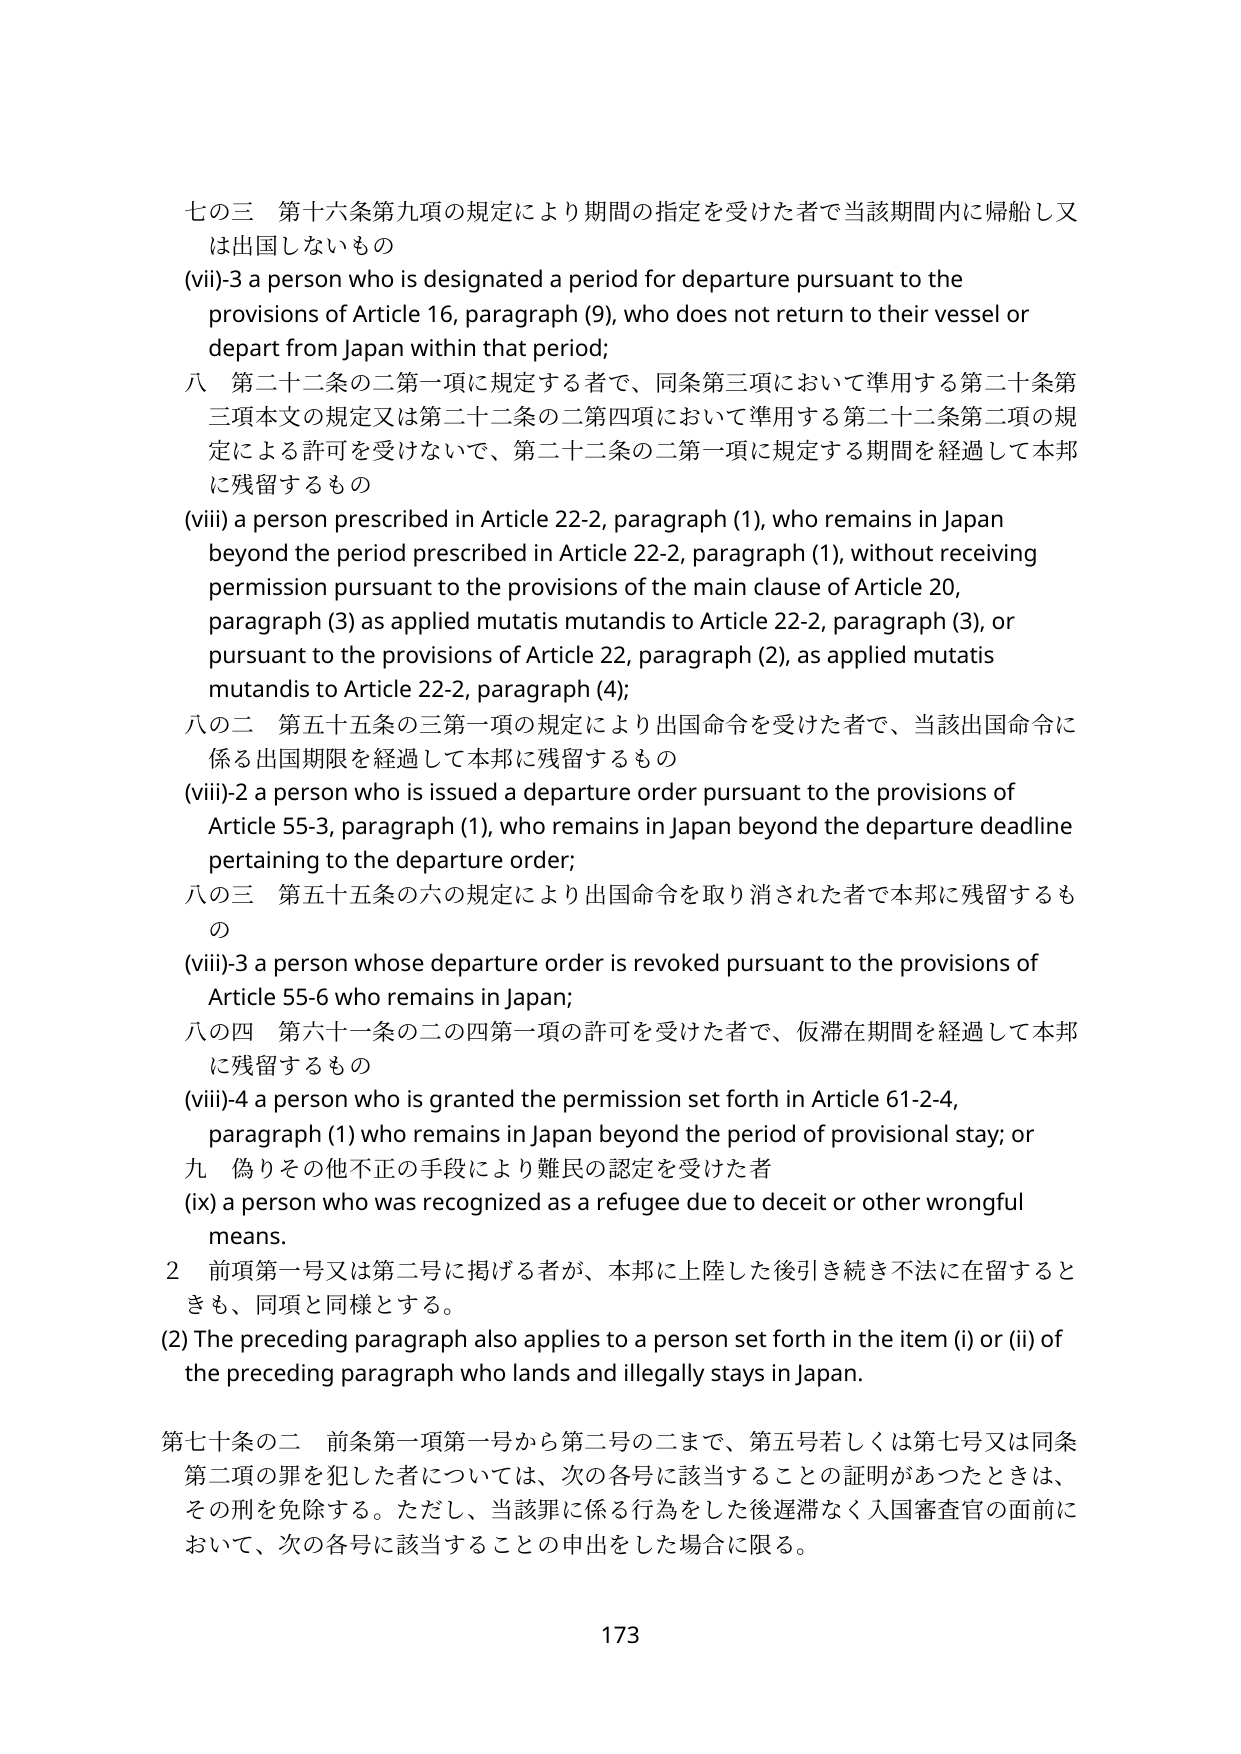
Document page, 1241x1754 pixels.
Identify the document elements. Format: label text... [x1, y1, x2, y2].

text ２ 前項第一号又は第二号に掲げる者が、本邦に上陸した後引き続き不法に在留するときも、同項と同様とする。 [161, 1253, 1079, 1321]
text 八の四 第六十一条の二の四第一項の許可を受けた者で、仮滞在期間を経過して本邦に残留するもの [184, 1014, 1079, 1082]
text (viii) a person prescribed in Article 22-2, paragraph (1), who remains in Japan beyond the period prescribed in Article 22-2, paragraph (1), without receiving permission pursuant to the provisions of the main clause of Article 20, paragraph (3) as applied mutatis mutandis to Article 22-2, paragraph (3), or pursuant to the provisions of Article 22, paragraph (2), as applied mutatis mutandis to Article 22-2, paragraph (4); [184, 501, 1079, 706]
text (2) The preceding paragraph also applies to a person set forth in the item (i) or (ii) of the preceding paragraph who lands and illegally stays in Japan. [161, 1321, 1079, 1389]
text 八の二 第五十五条の三第一項の規定により出国命令を受けた者で、当該出国命令に係る出国期限を経過して本邦に残留するもの [184, 706, 1079, 774]
text 八 第二十二条の二第一項に規定する者で、同条第三項において準用する第二十条第三項本文の規定又は第二十二条の二第四項において準用する第二十二条第二項の規定による許可を受けないで、第二十二条の二第一項に規定する期間を経過して本邦に残留するもの [184, 364, 1079, 501]
text 第七十条の二 前条第一項第一号から第二号の二まで、第五号若しくは第七号又は同条第二項の罪を犯した者については、次の各号に該当することの証明があつたときは、その刑を免除する。ただし、当該罪に係る行為をした後遅滞なく入国審査官の面前において、次の各号に該当することの申出をした場合に限る。 [161, 1424, 1079, 1560]
text (vii)-3 a person who is designated a period for departure pursuant to the provisions of Article 16, paragraph (9), who does not return to their vessel or depart from Japan within that period; [184, 262, 1079, 364]
text (viii)-2 a person who is issued a departure order pursuant to the provisions of Article 55-3, paragraph (1), who remains in Japan beyond the departure deadline pertaining to the departure order; [184, 774, 1079, 877]
text 七の三 第十六条第九項の規定により期間の指定を受けた者で当該期間内に帰船し又は出国しないもの [184, 194, 1079, 262]
text (viii)-3 a person whose departure order is revoked pursuant to the provisions of Article 55-6 who remains in Japan; [184, 945, 1079, 1014]
text (viii)-4 a person who is granted the permission set forth in Article 61-2-4, paragraph (1) who remains in Japan beyond the period of provisional stay; or [184, 1082, 1079, 1150]
text (ix) a person who was recognized as a refugee due to deceit or other wrongful means. [184, 1184, 1079, 1253]
text 九 偽りその他不正の手段により難民の認定を受けた者 [184, 1150, 1079, 1184]
text 八の三 第五十五条の六の規定により出国命令を取り消された者で本邦に残留するもの [184, 877, 1079, 945]
